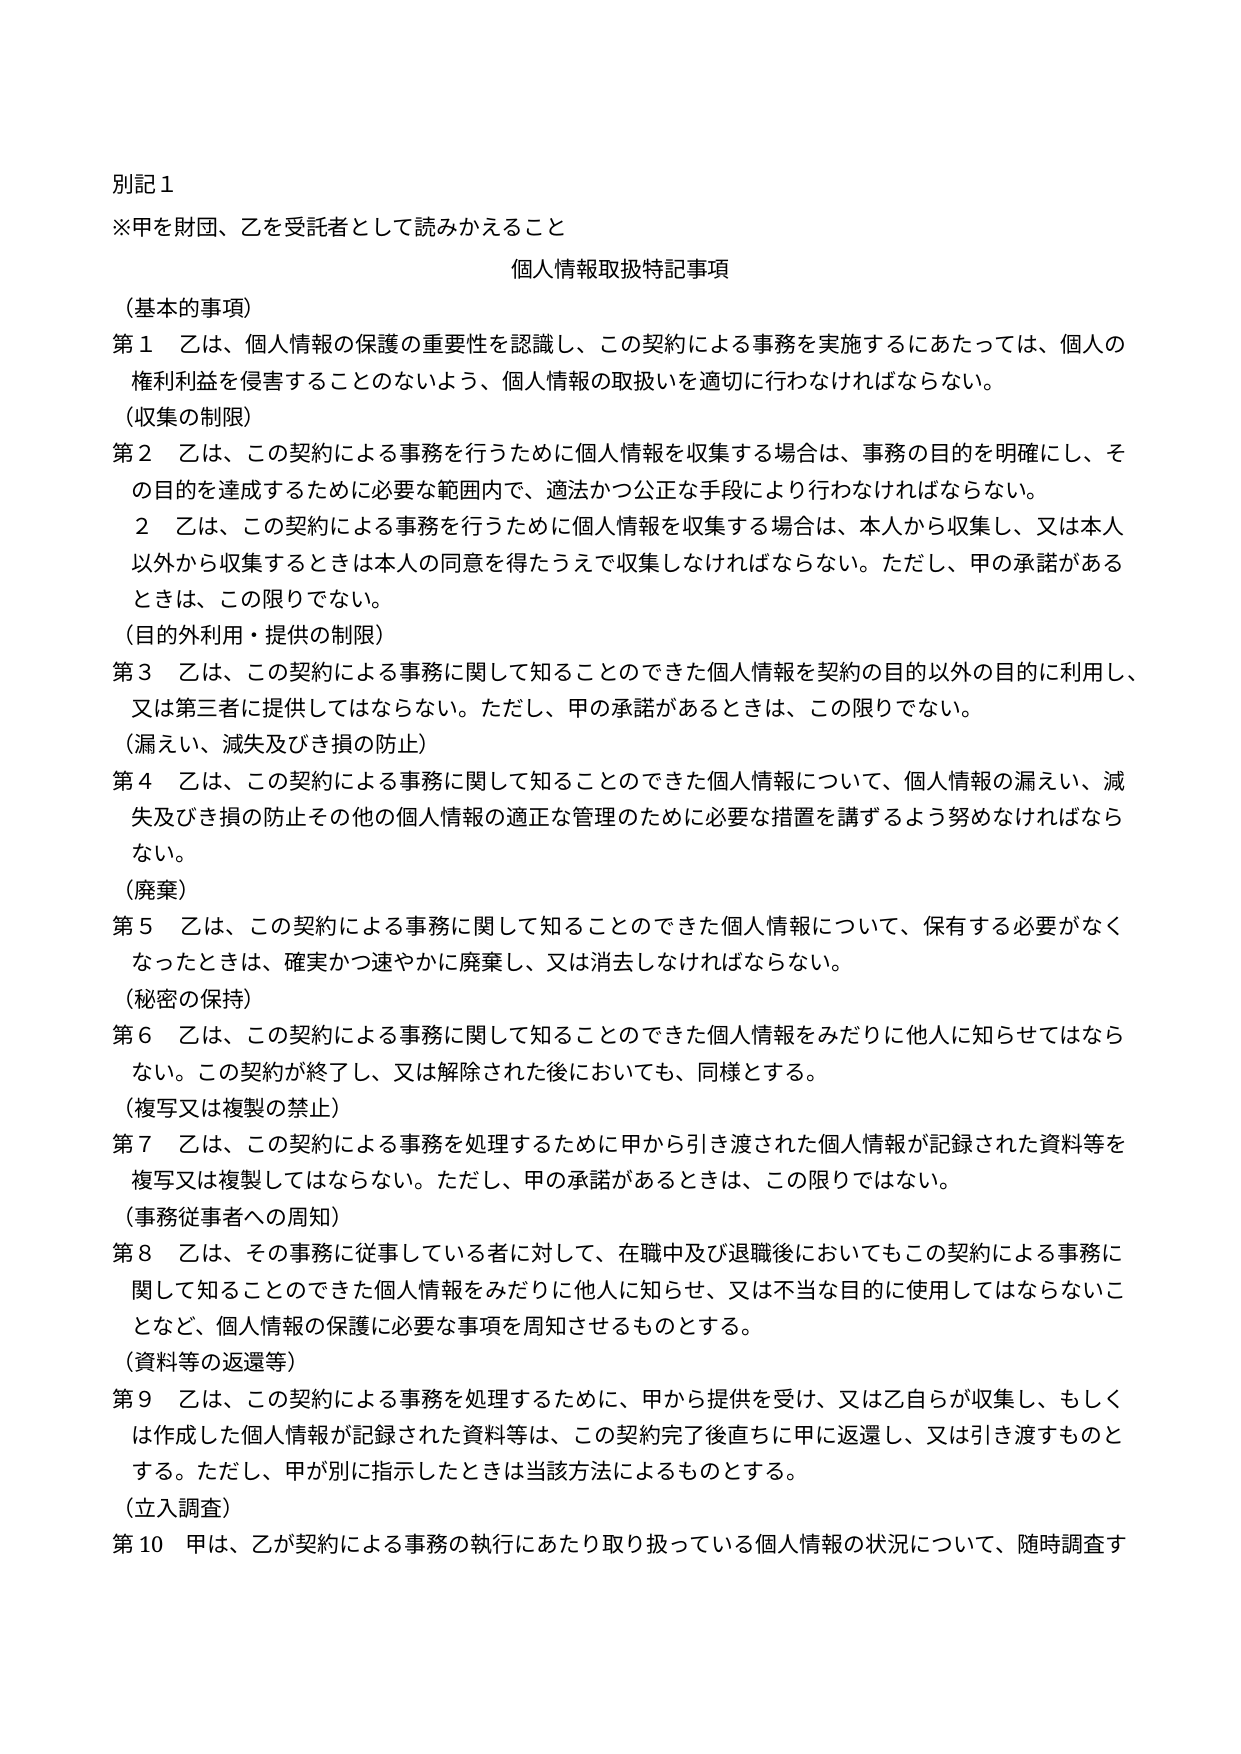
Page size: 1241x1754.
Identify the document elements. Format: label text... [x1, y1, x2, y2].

text 個人情報取扱特記事項 [112, 249, 1128, 286]
text 第２ 乙は、この契約による事務を行うために個人情報を収集する場合は、事務の目的を明確にし、その目的を達成するために必要な範囲内で、適法かつ公正な手段により行わなければならない。 [112, 436, 1128, 504]
text （基本的事項） [112, 291, 1128, 323]
text （秘密の保持） [112, 982, 1128, 1013]
text 第３ 乙は、この契約による事務に関して知ることのできた個人情報を契約の目的以外の目的に利用し、又は第三者に提供してはならない。ただし、甲の承諾があるときは、この限りでない。 [112, 654, 1128, 723]
text 第１ 乙は、個人情報の保護の重要性を認識し、この契約による事務を実施するにあたっては、個人の権利利益を侵害することのないよう、個人情報の取扱いを適切に行わなければならない。 [113, 327, 1128, 395]
text （収集の制限） [112, 400, 1128, 432]
text 第５ 乙は、この契約による事務に関して知ることのできた個人情報について、保有する必要がなくなったときは、確実かつ速やかに廃棄し、又は消去しなければならない。 [112, 909, 1128, 977]
text ２ 乙は、この契約による事務を行うために個人情報を収集する場合は、本人から収集し、又は本人以外から収集するときは本人の同意を得たうえで収集しなければならない。ただし、甲の承諾があるときは、この限りでない。 [131, 509, 1128, 613]
text ※甲を財団、乙を受託者として読みかえること [112, 207, 1128, 244]
text 別記１ [112, 164, 1128, 202]
text 第８ 乙は、その事務に従事している者に対して、在職中及び退職後においてもこの契約による事務に関して知ることのできた個人情報をみだりに他人に知らせ、又は不当な目的に使用してはならないことなど、個人情報の保護に必要な事項を周知させるものとする。 [112, 1236, 1128, 1341]
text （複写又は複製の禁止） [112, 1091, 1128, 1122]
text （漏えい、減失及びき損の防止） [112, 727, 1128, 759]
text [112, 1527, 1128, 1559]
text 第６ 乙は、この契約による事務に関して知ることのできた個人情報をみだりに他人に知らせてはならない。この契約が終了し、又は解除された後においても、同様とする。 [112, 1018, 1128, 1086]
text 第４ 乙は、この契約による事務に関して知ることのできた個人情報について、個人情報の漏えい、減失及びき損の防止その他の個人情報の適正な管理のために必要な措置を講ずるよう努めなければならない。 [112, 764, 1128, 868]
text （目的外利用・提供の制限） [112, 618, 1128, 650]
text （立入調査） [112, 1491, 1128, 1522]
text 第７ 乙は、この契約による事務を処理するために甲から引き渡された個人情報が記録された資料等を複写又は複製してはならない。ただし、甲の承諾があるときは、この限りではない。 [112, 1127, 1128, 1195]
text （廃棄） [112, 873, 1128, 904]
text （資料等の返還等） [112, 1345, 1128, 1377]
text （事務従事者への周知） [112, 1200, 1128, 1232]
text 第９ 乙は、この契約による事務を処理するために、甲から提供を受け、又は乙自らが収集し、もしくは作成した個人情報が記録された資料等は、この契約完了後直ちに甲に返還し、又は引き渡すものとする。ただし、甲が別に指示したときは当該方法によるものとする。 [112, 1382, 1128, 1486]
